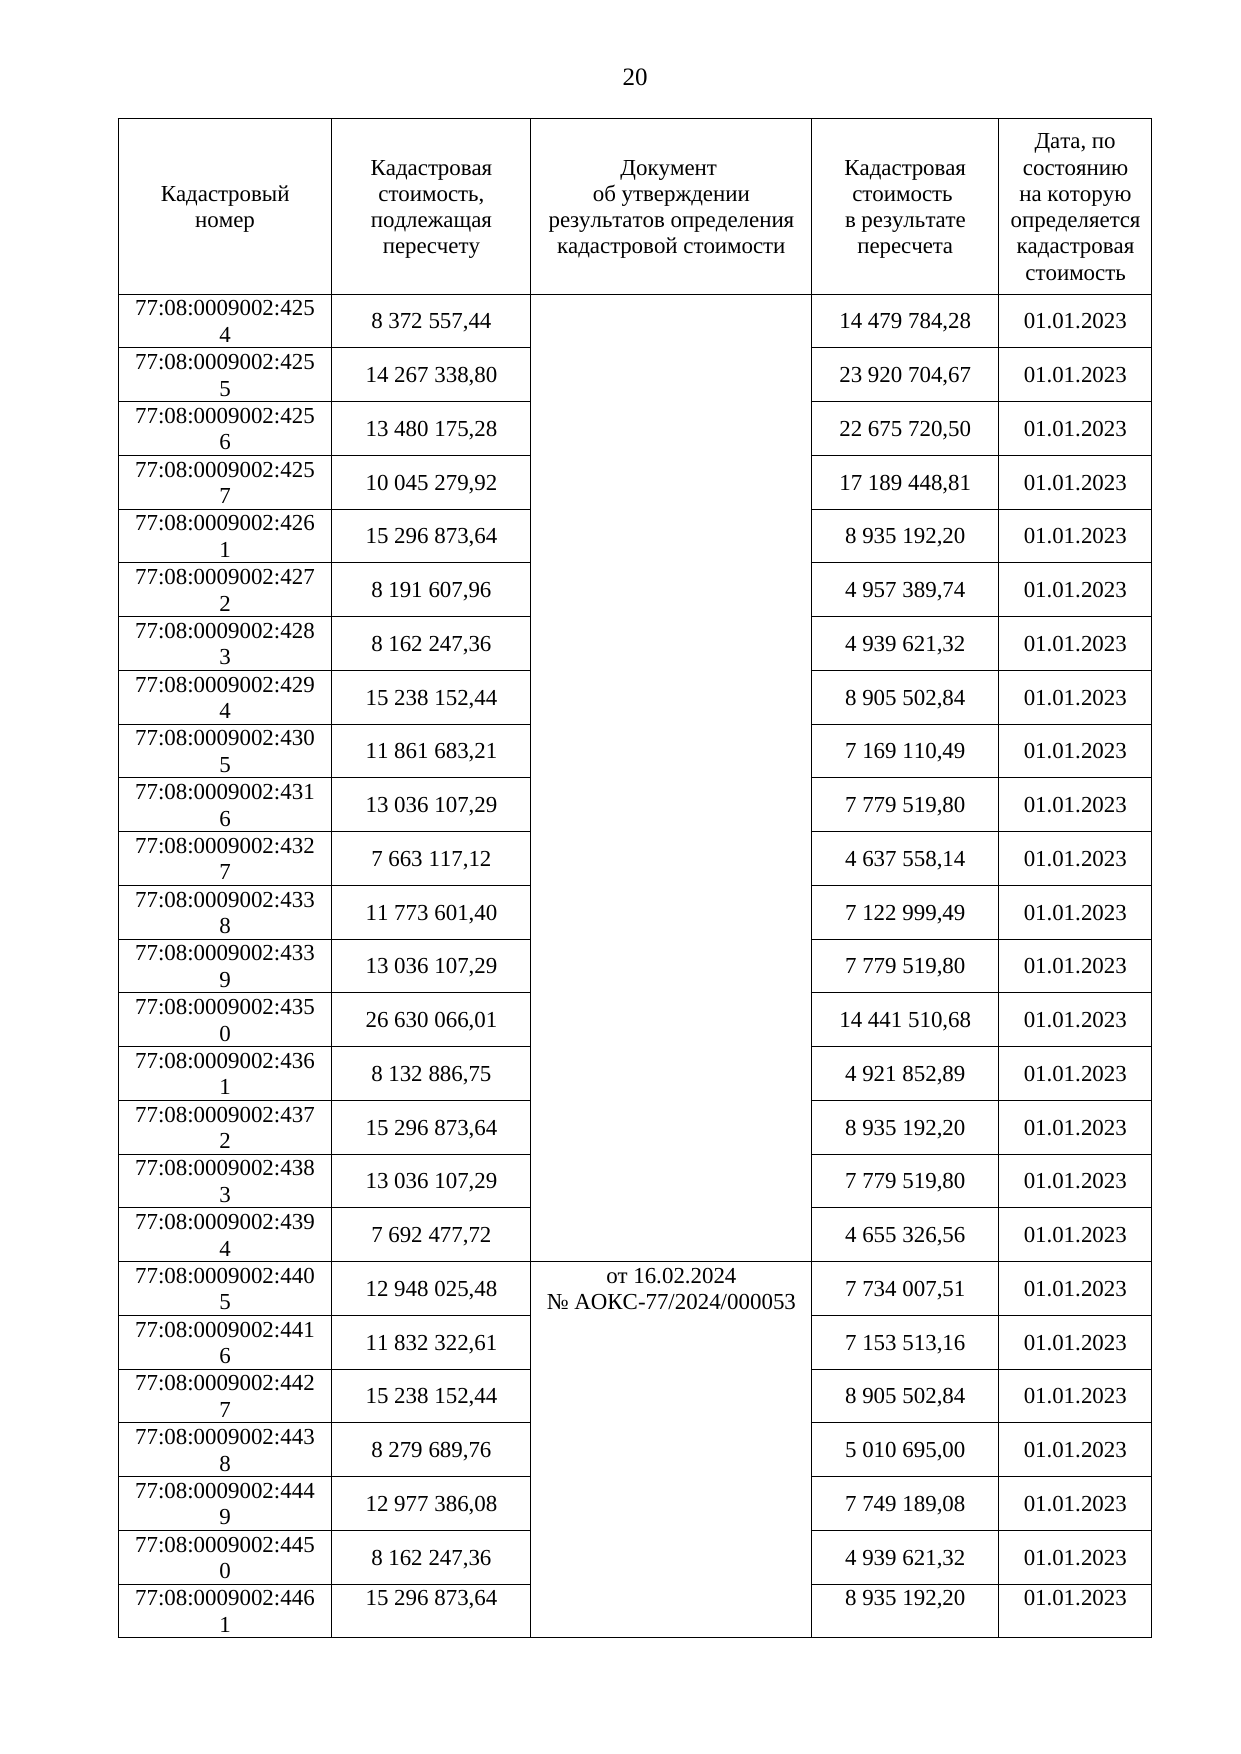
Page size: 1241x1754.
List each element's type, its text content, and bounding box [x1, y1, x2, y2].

table_cell 77:08:0009002:4383 [119, 1155, 331, 1207]
table_cell 8 132 886,75 [332, 1047, 530, 1100]
table_cell 01.01.2023 [999, 617, 1151, 670]
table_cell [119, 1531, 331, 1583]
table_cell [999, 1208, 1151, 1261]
table_cell 7 779 519,80 [812, 940, 998, 992]
table_cell 01.01.2023 [999, 671, 1151, 723]
table_cell 01.01.2023 [999, 993, 1151, 1046]
table_cell 77:08:0009002:4327 [119, 832, 331, 885]
table_cell 14 479 784,28 [812, 295, 998, 347]
table_cell 77:08:0009002:4272 [119, 563, 331, 616]
table_cell 7 169 110,49 [812, 725, 998, 777]
table_cell 11 773 601,40 [332, 886, 530, 938]
table_cell 13 480 175,28 [332, 402, 530, 455]
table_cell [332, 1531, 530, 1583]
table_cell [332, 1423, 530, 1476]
table_cell 01.01.2023 [999, 886, 1151, 938]
table_cell 01.01.2023 [999, 348, 1151, 401]
table_cell 77:08:0009002:4294 [119, 671, 331, 723]
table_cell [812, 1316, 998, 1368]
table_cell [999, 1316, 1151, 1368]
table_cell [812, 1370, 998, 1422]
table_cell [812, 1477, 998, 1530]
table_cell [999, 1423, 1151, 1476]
table_cell 77:08:0009002:4305 [119, 725, 331, 777]
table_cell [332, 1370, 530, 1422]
table_cell 8 372 557,44 [332, 295, 530, 347]
table_cell 7 122 999,49 [812, 886, 998, 938]
table_cell 17 189 448,81 [812, 456, 998, 508]
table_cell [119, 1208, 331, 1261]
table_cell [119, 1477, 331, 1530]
table_header Кадастровая стоимость, подлежащая пересчету [332, 119, 530, 293]
table_cell 77:08:0009002:4256 [119, 402, 331, 455]
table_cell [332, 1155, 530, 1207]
table_header Дата, по состоянию на которую определяется кадастровая стоимость [999, 119, 1151, 293]
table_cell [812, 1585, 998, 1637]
table_header Документ об утверждении результатов определения кадастровой стоимости [531, 119, 811, 293]
table_cell 8 191 607,96 [332, 563, 530, 616]
table_cell 4 921 852,89 [812, 1047, 998, 1100]
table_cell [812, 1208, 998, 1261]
table_cell 4 957 389,74 [812, 563, 998, 616]
table_cell 01.01.2023 [999, 832, 1151, 885]
table_cell 77:08:0009002:4257 [119, 456, 331, 508]
table_cell 01.01.2023 [999, 1101, 1151, 1153]
table_cell 77:08:0009002:4255 [119, 348, 331, 401]
table_cell 01.01.2023 [999, 563, 1151, 616]
table_cell 14 267 338,80 [332, 348, 530, 401]
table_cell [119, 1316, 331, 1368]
table_cell 77:08:0009002:4338 [119, 886, 331, 938]
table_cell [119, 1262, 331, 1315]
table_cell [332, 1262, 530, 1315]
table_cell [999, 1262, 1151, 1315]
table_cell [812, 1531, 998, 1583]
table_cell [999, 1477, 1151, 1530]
table_cell 15 296 873,64 [332, 510, 530, 562]
table_cell 01.01.2023 [999, 456, 1151, 508]
table_cell 13 036 107,29 [332, 778, 530, 831]
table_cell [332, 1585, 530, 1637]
table_cell 11 861 683,21 [332, 725, 530, 777]
table_cell 22 675 720,50 [812, 402, 998, 455]
table_cell 01.01.2023 [999, 725, 1151, 777]
table_cell 77:08:0009002:4339 [119, 940, 331, 992]
table_cell 8 935 192,20 [812, 510, 998, 562]
table_cell 01.01.2023 [999, 940, 1151, 992]
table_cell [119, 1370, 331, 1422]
table_cell 01.01.2023 [999, 295, 1151, 347]
table_header Кадастровая стоимость в результате пересчета [812, 119, 998, 293]
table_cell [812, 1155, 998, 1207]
table_cell 01.01.2023 [999, 510, 1151, 562]
table_cell 77:08:0009002:4254 [119, 295, 331, 347]
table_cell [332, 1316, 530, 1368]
table_cell 23 920 704,67 [812, 348, 998, 401]
table_cell 77:08:0009002:4361 [119, 1047, 331, 1100]
table_cell 77:08:0009002:4261 [119, 510, 331, 562]
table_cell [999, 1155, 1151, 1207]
table_cell 01.01.2023 [999, 1047, 1151, 1100]
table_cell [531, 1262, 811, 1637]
table_cell 77:08:0009002:4316 [119, 778, 331, 831]
table_cell 14 441 510,68 [812, 993, 998, 1046]
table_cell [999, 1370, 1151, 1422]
table_cell 01.01.2023 [999, 778, 1151, 831]
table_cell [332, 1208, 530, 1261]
table_cell 7 663 117,12 [332, 832, 530, 885]
table_cell 10 045 279,92 [332, 456, 530, 508]
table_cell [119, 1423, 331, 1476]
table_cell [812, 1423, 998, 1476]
table_cell 4 637 558,14 [812, 832, 998, 885]
table_cell 77:08:0009002:4350 [119, 993, 331, 1046]
table_cell 77:08:0009002:4372 [119, 1101, 331, 1153]
table_cell 15 238 152,44 [332, 671, 530, 723]
table_cell 8 905 502,84 [812, 671, 998, 723]
table_cell 8 935 192,20 [812, 1101, 998, 1153]
table_header Кадастровый номер [119, 119, 331, 293]
table_cell 4 939 621,32 [812, 617, 998, 670]
table_cell 13 036 107,29 [332, 940, 530, 992]
table_cell 7 779 519,80 [812, 778, 998, 831]
table_cell 01.01.2023 [999, 402, 1151, 455]
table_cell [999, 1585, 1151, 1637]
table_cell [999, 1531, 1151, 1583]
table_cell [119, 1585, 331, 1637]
table_cell 8 162 247,36 [332, 617, 530, 670]
table_cell 77:08:0009002:4283 [119, 617, 331, 670]
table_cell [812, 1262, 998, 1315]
table_cell 15 296 873,64 [332, 1101, 530, 1153]
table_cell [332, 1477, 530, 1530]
table_cell 26 630 066,01 [332, 993, 530, 1046]
